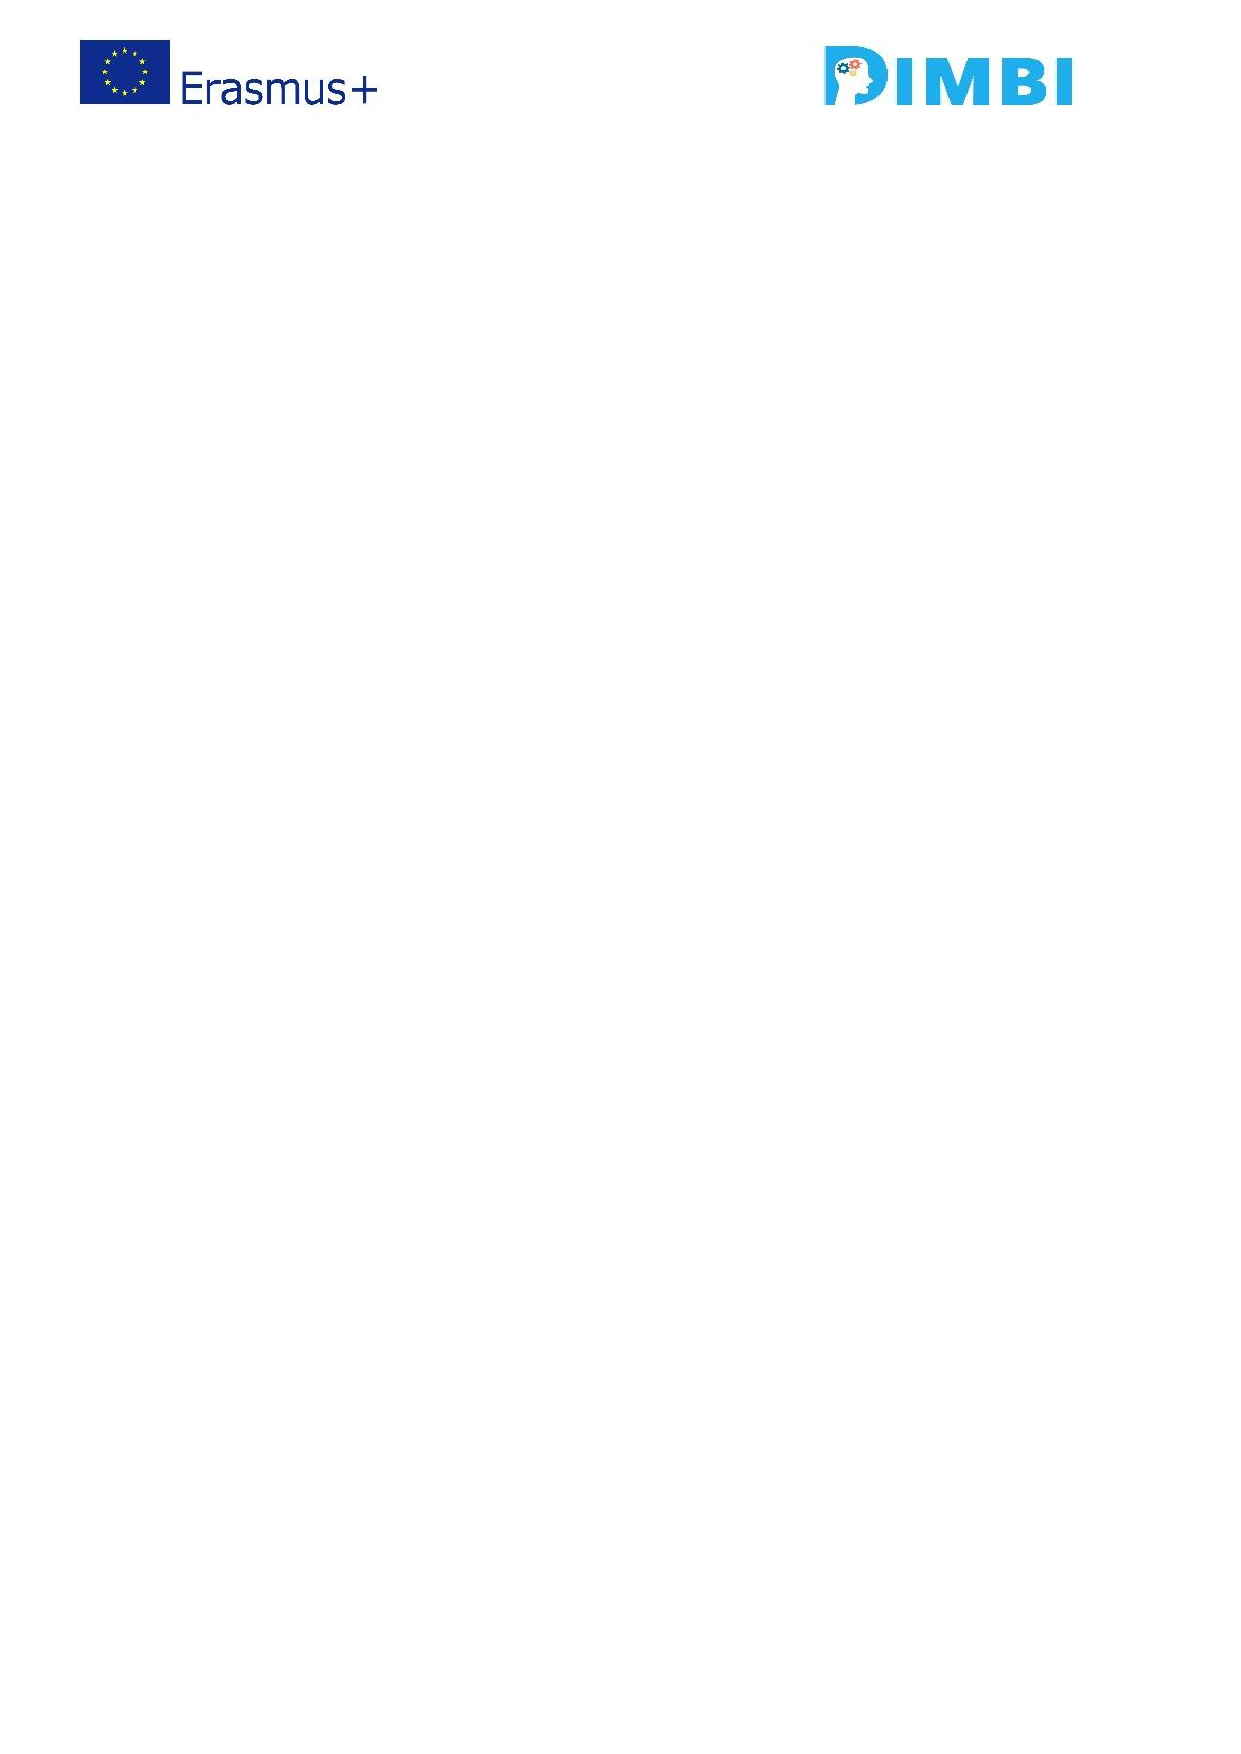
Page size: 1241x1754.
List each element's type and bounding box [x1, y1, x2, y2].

picture [808, 25, 1092, 129]
picture [62, 21, 394, 122]
